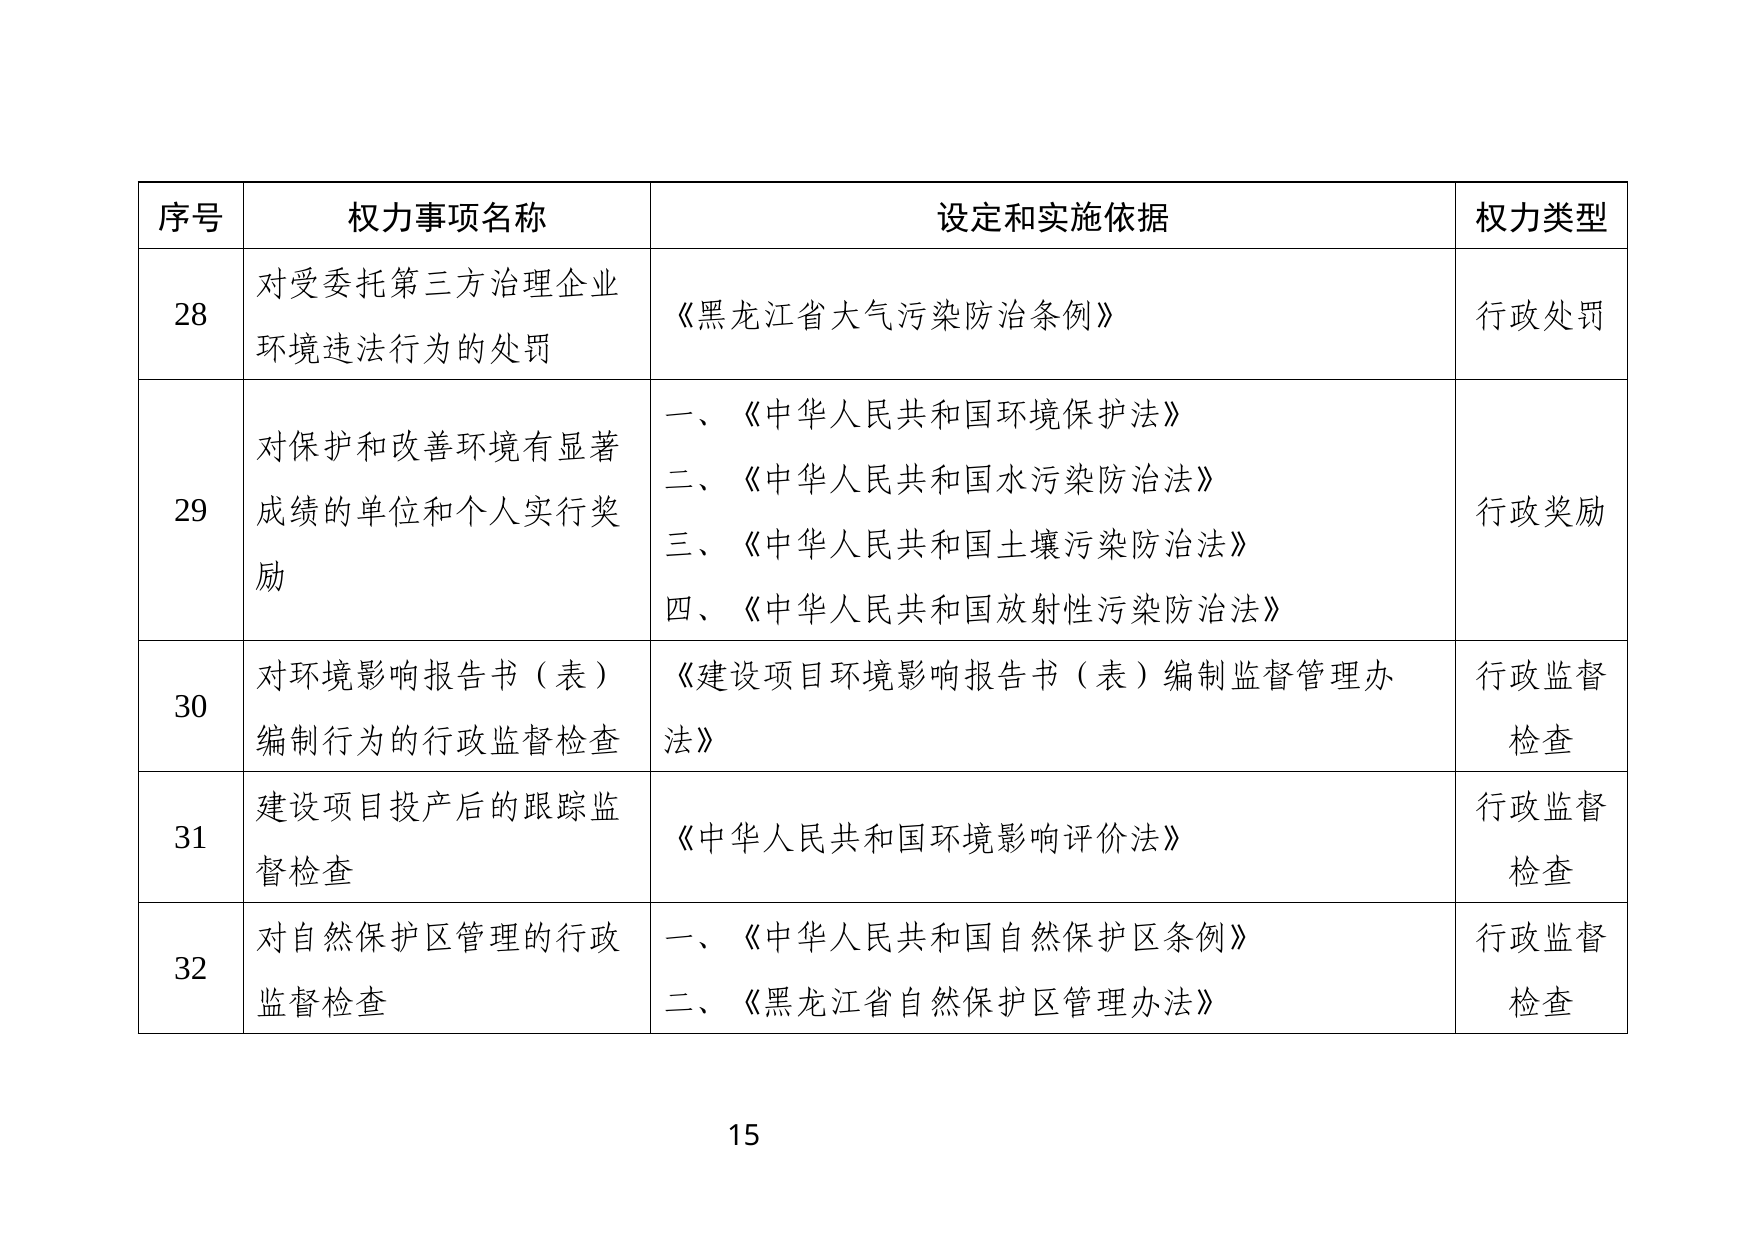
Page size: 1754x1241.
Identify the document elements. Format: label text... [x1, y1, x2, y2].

table_cell 对自然保护区管理的行政监督检查 [244, 903, 650, 1033]
table_cell 29 [139, 380, 243, 639]
table_cell 行政奖励 [1456, 380, 1627, 639]
table_cell 32 [139, 903, 243, 1033]
table_cell 行政监督检查 [1456, 641, 1627, 771]
table_cell 《中华人民共和国环境影响评价法》 [651, 772, 1455, 902]
table_header 序号 [139, 183, 243, 247]
table_cell 对保护和改善环境有显著成绩的单位和个人实行奖励 [244, 380, 650, 639]
table_cell 对环境影响报告书（表）编制行为的行政监督检查 [244, 641, 650, 771]
table_header 设定和实施依据 [651, 183, 1455, 247]
table_cell 一、《中华人民共和国环境保护法》 二、《中华人民共和国水污染防治法》 三、《中华人民共和国土壤污染防治法》 四、《中华人民共和国放射性污染防治法》 [651, 380, 1455, 639]
table_cell 31 [139, 772, 243, 902]
table_cell 行政处罚 [1456, 249, 1627, 378]
table_cell 建设项目投产后的跟踪监督检查 [244, 772, 650, 902]
table_cell 一、《中华人民共和国自然保护区条例》 二、《黑龙江省自然保护区管理办法》 [651, 903, 1455, 1033]
table_cell 对受委托第三方治理企业环境违法行为的处罚 [244, 249, 650, 378]
table_header 权力类型 [1456, 183, 1627, 247]
table_cell 行政监督检查 [1456, 903, 1627, 1033]
table_cell 《建设项目环境影响报告书（表）编制监督管理办法》 [651, 641, 1455, 771]
table_cell 30 [139, 641, 243, 771]
table_header 权力事项名称 [244, 183, 650, 247]
table_cell 行政监督检查 [1456, 772, 1627, 902]
table_cell 《黑龙江省大气污染防治条例》 [651, 249, 1455, 378]
table_cell 28 [139, 249, 243, 378]
